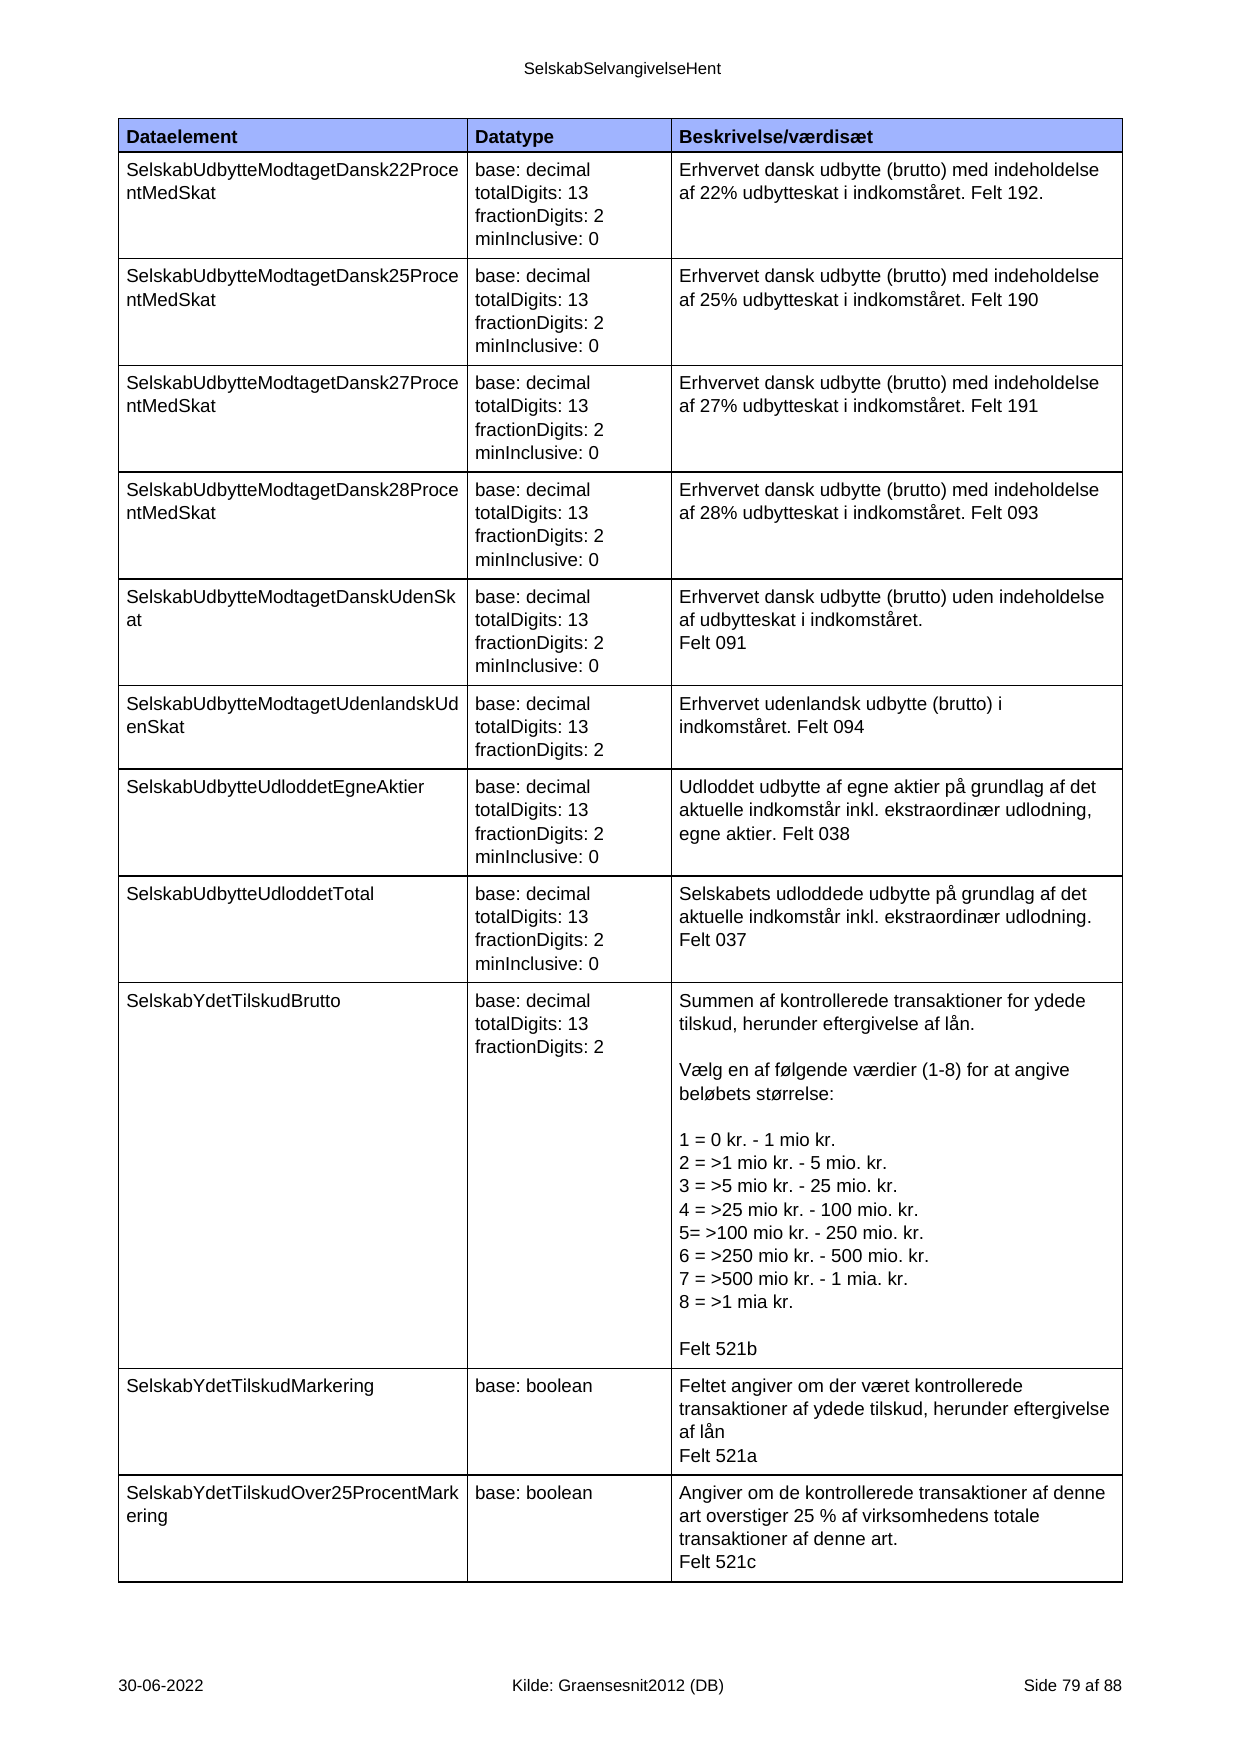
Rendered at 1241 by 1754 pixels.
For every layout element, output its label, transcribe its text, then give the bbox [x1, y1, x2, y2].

table_cell base: decimal totalDigits: 13 fractionDigits: 2 [468, 983, 671, 1367]
table_cell base: decimal totalDigits: 13 fractionDigits: 2 minInclusive: 0 [468, 366, 671, 471]
table_cell Erhvervet dansk udbytte (brutto) med indeholdelse af 27% udbytteskat i indkomståret. Felt 191 [672, 366, 1122, 471]
table_cell Erhvervet dansk udbytte (brutto) med indeholdelse af 28% udbytteskat i indkomståret. Felt 093 [672, 473, 1122, 578]
table_cell Udloddet udbytte af egne aktier på grundlag af det aktuelle indkomstår inkl. ekstraordinær udlodning, egne aktier. Felt 038 [672, 770, 1122, 875]
table_cell SelskabYdetTilskudMarkering [119, 1369, 467, 1474]
table_cell SelskabUdbytteModtagetDansk28ProcentMedSkat [119, 473, 467, 578]
table_cell Selskabets udloddede udbytte på grundlag af det aktuelle indkomstår inkl. ekstraordinær udlodning. Felt 037 [672, 877, 1122, 982]
table_cell base: decimal totalDigits: 13 fractionDigits: 2 minInclusive: 0 [468, 580, 671, 685]
table_cell Erhvervet udenlandsk udbytte (brutto) i indkomståret. Felt 094 [672, 686, 1122, 768]
table_header Datatype [468, 119, 671, 151]
table_cell SelskabUdbytteUdloddetTotal [119, 877, 467, 982]
table_cell Summen af kontrollerede transaktioner for ydede tilskud, herunder eftergivelse af lån. Vælg en af følgende værdier (1-8) for at angive beløbets størrelse: 1 = 0 kr. - 1 mio kr. 2 = >1 mio kr. - 5 mio. kr. 3 = >5 mio kr. - 25 mio. kr. 4 = >25 mio kr. - 100 mio. kr. 5= >100 mio kr. - 250 mio. kr. 6 = >250 mio kr. - 500 mio. kr. 7 = >500 mio kr. - 1 mia. kr. 8 = >1 mia kr. Felt 521b [672, 983, 1122, 1367]
table_cell base: boolean [468, 1369, 671, 1474]
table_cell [468, 153, 671, 258]
table_cell Angiver om de kontrollerede transaktioner af denne art overstiger 25 % af virksomhedens totale transaktioner af denne art. Felt 521c [672, 1476, 1122, 1581]
table_cell Erhvervet dansk udbytte (brutto) med indeholdelse af 22% udbytteskat i indkomståret. Felt 192. [672, 153, 1122, 258]
table_cell SelskabUdbytteModtagetDansk25ProcentMedSkat [119, 259, 467, 364]
table_header Dataelement [119, 119, 467, 151]
table_cell base: boolean [468, 1476, 671, 1581]
table_cell SelskabYdetTilskudBrutto [119, 983, 467, 1367]
table_cell base: decimal totalDigits: 13 fractionDigits: 2 [468, 686, 671, 768]
table_cell Erhvervet dansk udbytte (brutto) uden indeholdelse af udbytteskat i indkomståret. Felt 091 [672, 580, 1122, 685]
table_cell Feltet angiver om der været kontrollerede transaktioner af ydede tilskud, herunder eftergivelse af lån Felt 521a [672, 1369, 1122, 1474]
table_cell base: decimal totalDigits: 13 fractionDigits: 2 minInclusive: 0 [468, 770, 671, 875]
table_cell SelskabUdbytteModtagetDansk27ProcentMedSkat [119, 366, 467, 471]
table_cell base: decimal totalDigits: 13 fractionDigits: 2 minInclusive: 0 [468, 259, 671, 364]
table_cell SelskabUdbytteUdloddetEgneAktier [119, 770, 467, 875]
table_cell SelskabUdbytteModtagetDansk22ProcentMedSkat [119, 153, 467, 258]
table_cell Erhvervet dansk udbytte (brutto) med indeholdelse af 25% udbytteskat i indkomståret. Felt 190 [672, 259, 1122, 364]
table_cell SelskabUdbytteModtagetDanskUdenSkat [119, 580, 467, 685]
table_cell SelskabYdetTilskudOver25ProcentMarkering [119, 1476, 467, 1581]
table_cell SelskabUdbytteModtagetUdenlandskUdenSkat [119, 686, 467, 768]
table_cell base: decimal totalDigits: 13 fractionDigits: 2 minInclusive: 0 [468, 877, 671, 982]
table_header Beskrivelse/værdisæt [672, 119, 1122, 151]
table_cell base: decimal totalDigits: 13 fractionDigits: 2 minInclusive: 0 [468, 473, 671, 578]
